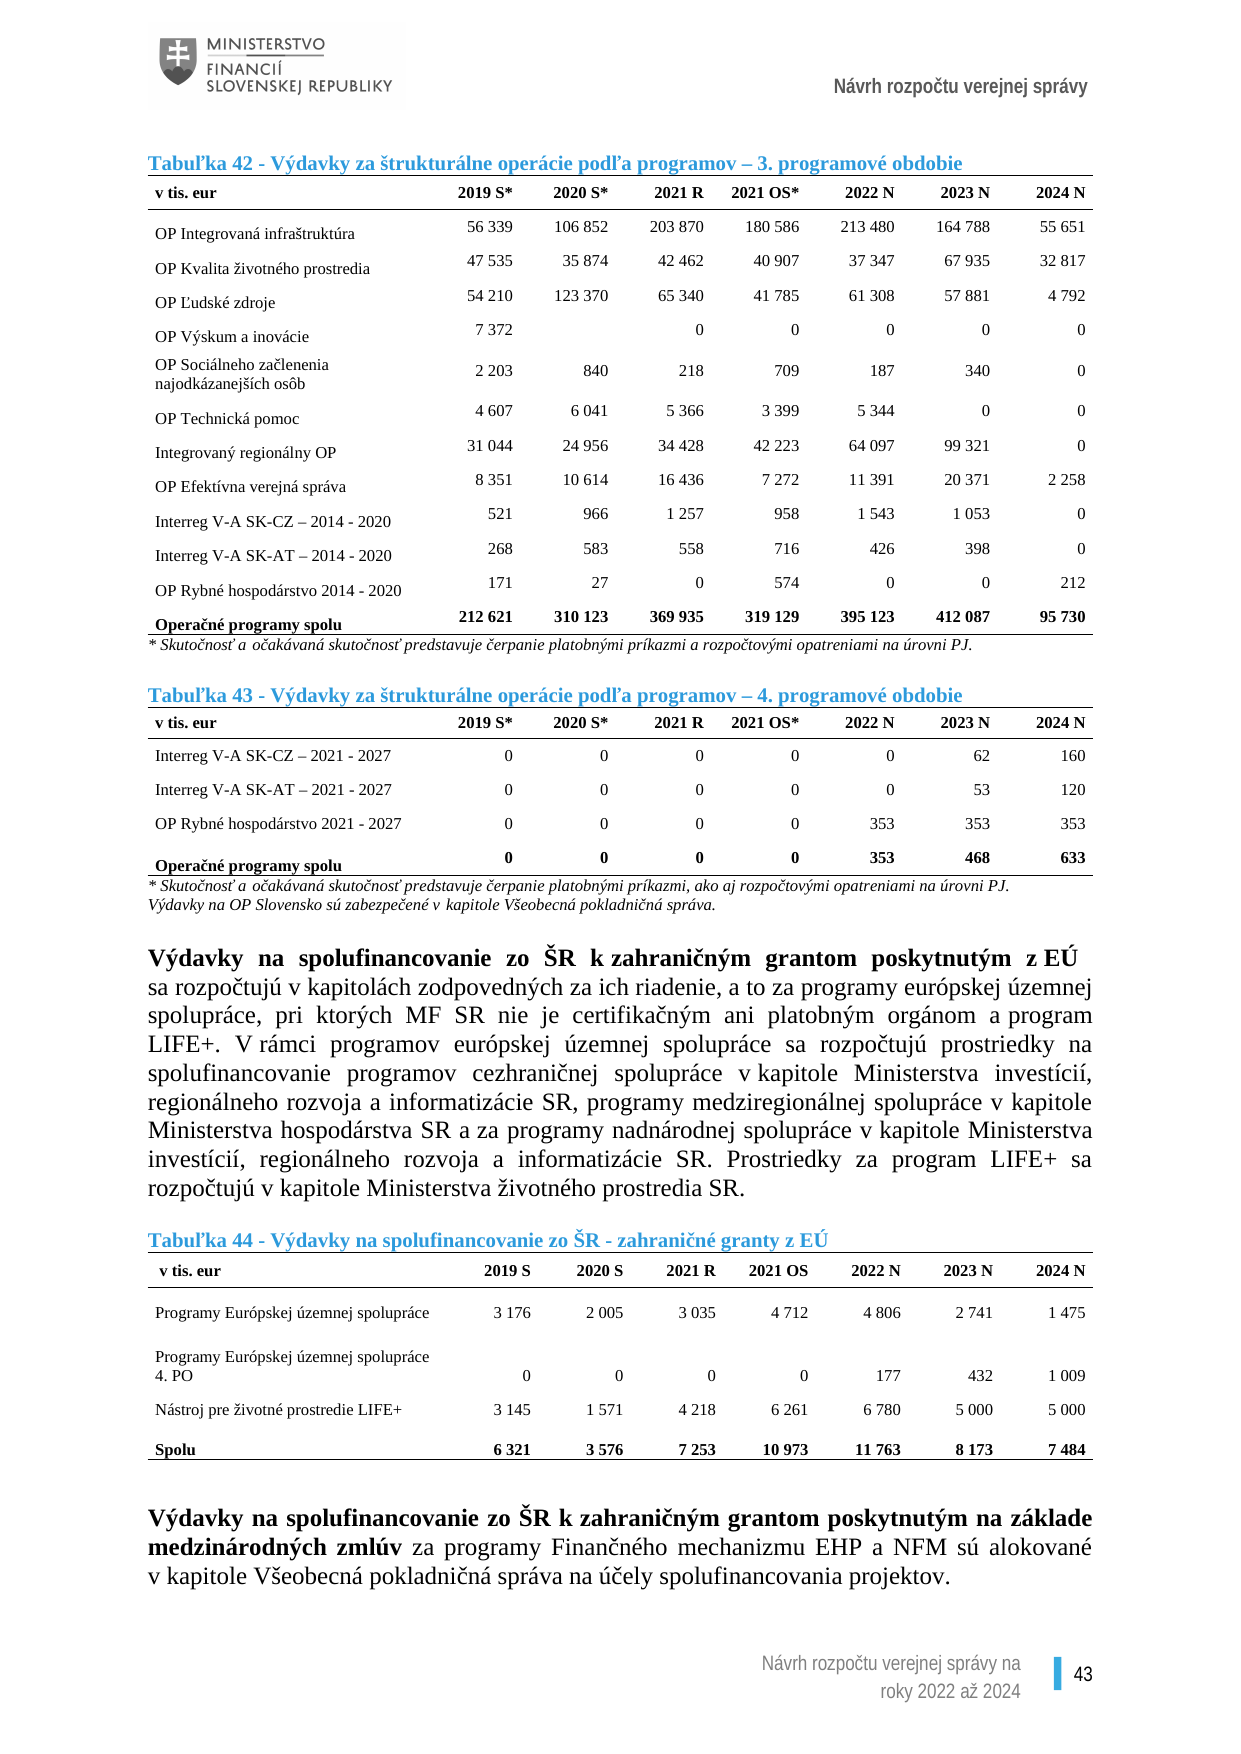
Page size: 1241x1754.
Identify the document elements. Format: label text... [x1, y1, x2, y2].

text Tabuľka 42 - Výdavky za štrukturálne operácie podľa programov – 3. programové obdobie [148, 151, 1093, 174]
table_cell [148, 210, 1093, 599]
text Tabuľka 43 - Výdavky za štrukturálne operácie podľa programov – 4. programové obdobie [148, 683, 1093, 707]
text Výdavky na spolufinancovanie zo ŠR k zahraničným grantom poskytnutým z EÚ sa rozpočtujú v kapitolách zodpovedných za ich riadenie, a to za programy európskej územnej spolupráce, pri ktorých MF SR nie je certifikačným ani platobným orgánom a program LIFE+. V rámci programov európskej územnej spolupráce sa rozpočtujú prostriedky na spolufinancovanie programov cezhraničnej spolupráce v kapitole Ministerstva investícií, regionálneho rozvoja a informatizácie SR, programy medziregionálnej spolupráce v kapitole Ministerstva hospodárstva SR a za programy nadnárodnej spolupráce v kapitole Ministerstva investícií, regionálneho rozvoja a informatizácie SR. Prostriedky za program LIFE+ sa rozpočtujú v kapitole Ministerstva životného prostredia SR. [148, 943, 1093, 1202]
text Tabuľka 44 - Výdavky na spolufinancovanie zo ŠR - zahraničné granty z EÚ [148, 1228, 1093, 1252]
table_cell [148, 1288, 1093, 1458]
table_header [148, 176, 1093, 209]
text Výdavky na spolufinancovanie zo ŠR k zahraničným grantom poskytnutým na základe medzinárodných zmlúv za programy Finančného mechanizmu EHP a NFM sú alokované v kapitole Všeobecná pokladničná správa na účely spolufinancovania projektov. [148, 1503, 1093, 1590]
text * Skutočnosť a očakávaná skutočnosť predstavuje čerpanie platobnými príkazmi a rozpočtovými opatreniami na úrovni PJ. [148, 635, 1093, 654]
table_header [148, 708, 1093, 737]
text * Skutočnosť a očakávaná skutočnosť predstavuje čerpanie platobnými príkazmi, ako aj rozpočtovými opatreniami na úrovni PJ. [148, 876, 1093, 895]
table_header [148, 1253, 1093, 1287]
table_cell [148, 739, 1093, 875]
picture [147, 22, 407, 110]
text Výdavky na OP Slovensko sú zabezpečené v kapitole Všeobecná pokladničná správa. [148, 895, 1093, 914]
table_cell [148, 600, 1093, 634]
